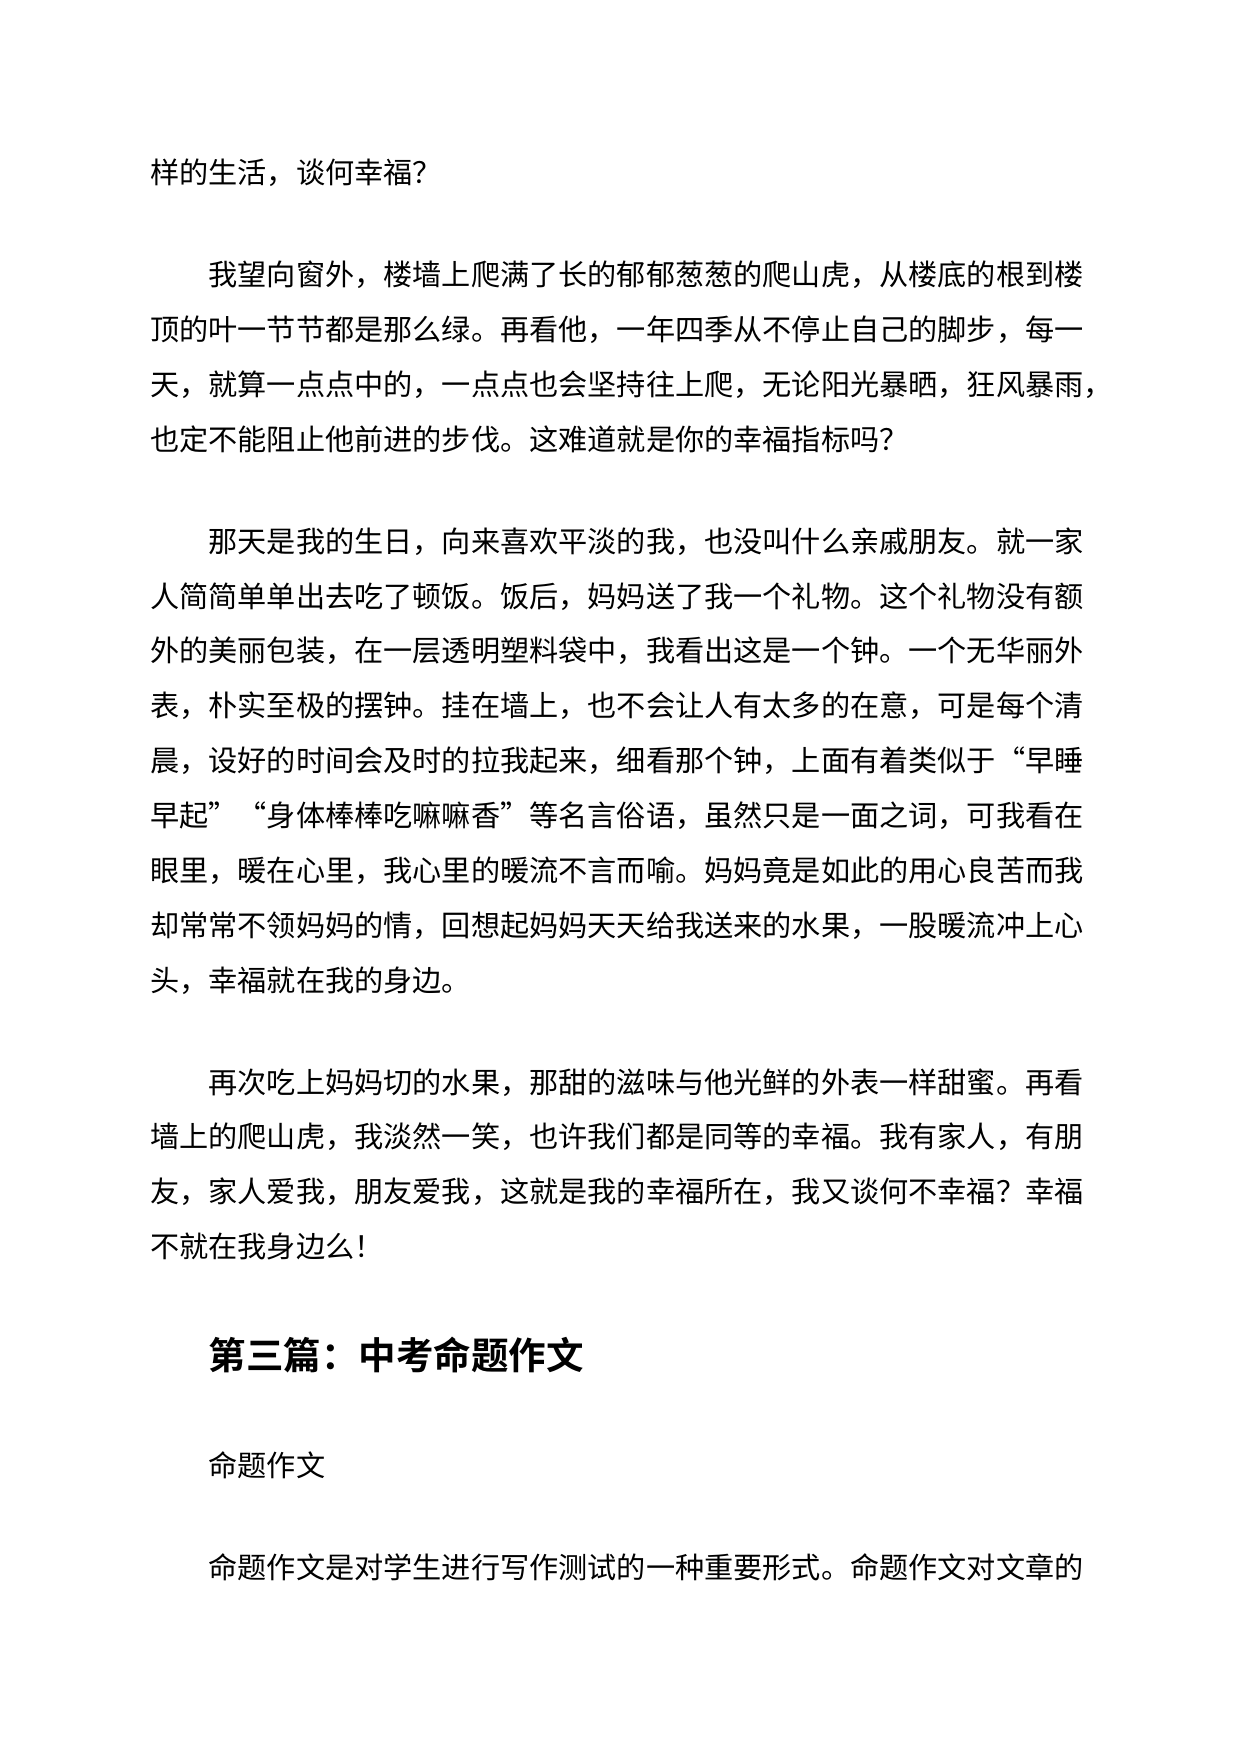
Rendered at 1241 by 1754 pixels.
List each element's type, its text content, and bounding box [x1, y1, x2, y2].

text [150, 150, 1090, 192]
text 我望向窗外，楼墙上爬满了长的郁郁葱葱的爬山虎，从楼底的根到楼顶的叶一节节都是那么绿。再看他，一年四季从不停止自己的脚步，每一天，就算一点点中的，一点点也会坚持往上爬，无论阳光暴晒，狂风暴雨，也定不能阻止他前进的步伐。这难道就是你的幸福指标吗？ [150, 252, 1090, 459]
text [150, 1545, 1090, 1587]
text 那天是我的生日，向来喜欢平淡的我，也没叫什么亲戚朋友。就一家人简简单单出去吃了顿饭。饭后，妈妈送了我一个礼物。这个礼物没有额外的美丽包装，在一层透明塑料袋中，我看出这是一个钟。一个无华丽外表，朴实至极的摆钟。挂在墙上，也不会让人有太多的在意，可是每个清晨，设好的时间会及时的拉我起来，细看那个钟，上面有着类似于“早睡早起”“身体棒棒吃嘛嘛香”等名言俗语，虽然只是一面之词，可我看在眼里，暖在心里，我心里的暖流不言而喻。妈妈竟是如此的用心良苦而我却常常不领妈妈的情，回想起妈妈天天给我送来的水果，一股暖流冲上心头，幸福就在我的身边。 [150, 518, 1090, 1000]
text 命题作文 [150, 1443, 1090, 1485]
text 第三篇：中考命题作文 [150, 1326, 1090, 1380]
text 再次吃上妈妈切的水果，那甜的滋味与他光鲜的外表一样甜蜜。再看墙上的爬山虎，我淡然一笑，也许我们都是同等的幸福。我有家人，有朋友，家人爱我，朋友爱我，这就是我的幸福所在，我又谈何不幸福？幸福不就在我身边么！ [150, 1059, 1090, 1266]
